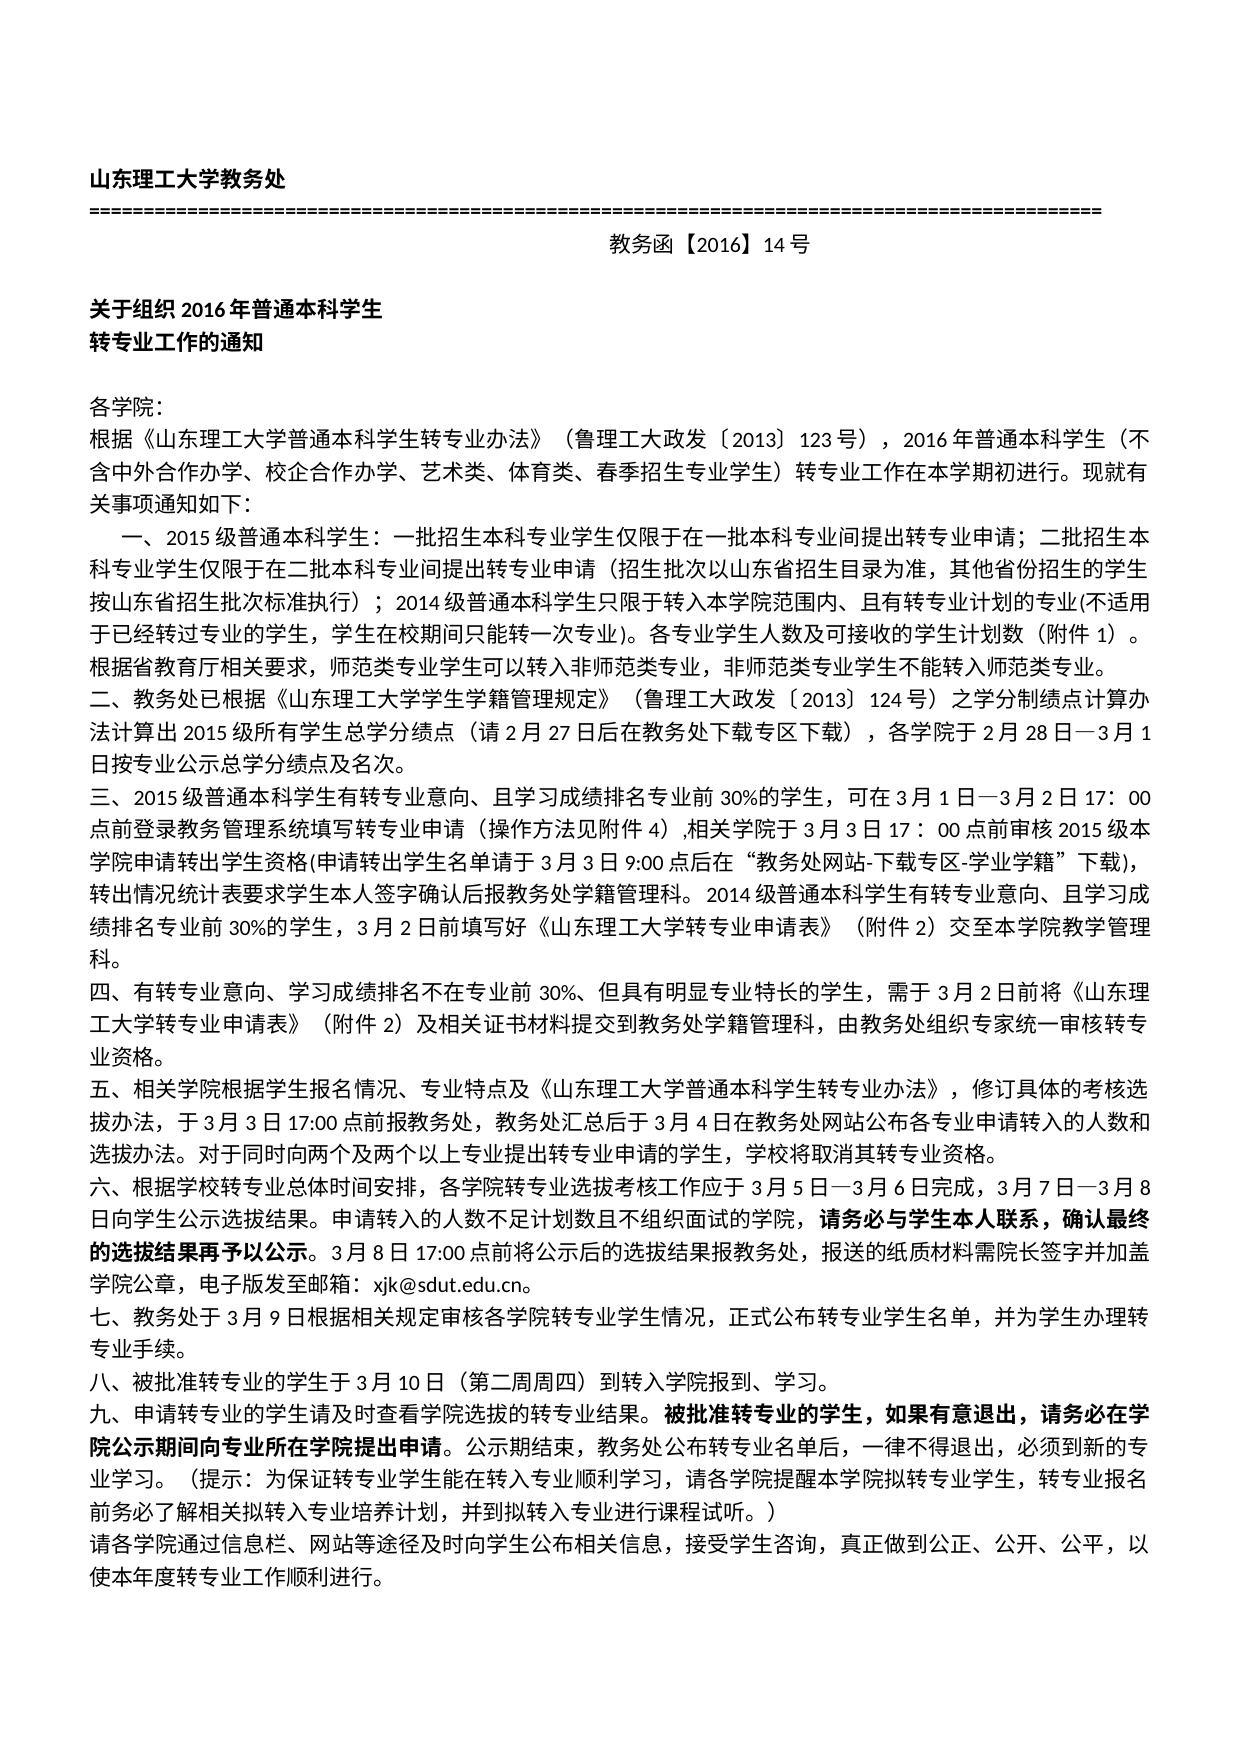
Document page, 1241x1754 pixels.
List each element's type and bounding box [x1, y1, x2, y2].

table_header [89, 162, 1151, 1592]
